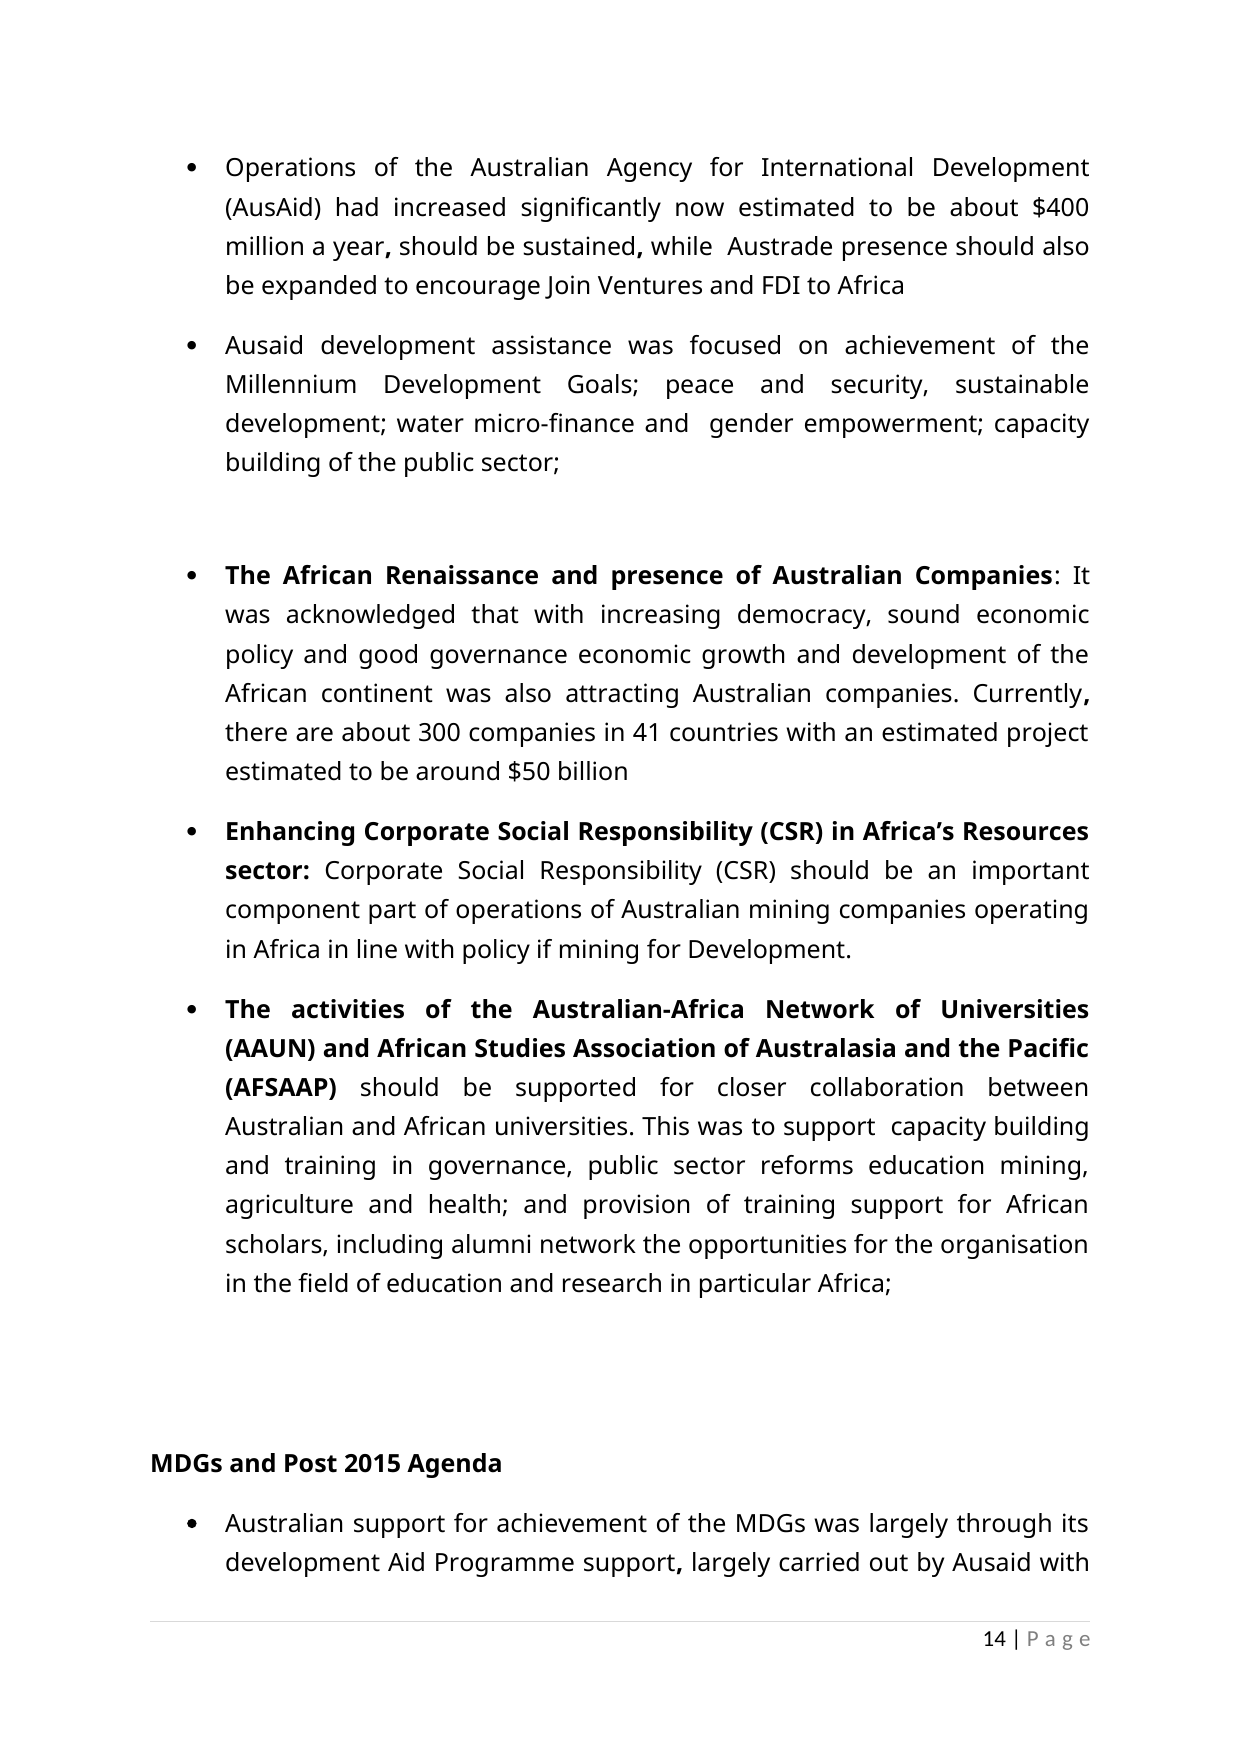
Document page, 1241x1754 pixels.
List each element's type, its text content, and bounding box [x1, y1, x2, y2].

list Enhancing Corporate Social Responsibility (CSR) in Africa’s Resources sector: Corporate Social Responsibility (CSR) should be an important component part of operations of Australian mining companies operating in Africa in line with policy if mining for Development. [187, 814, 1090, 965]
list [187, 1506, 1090, 1579]
list Ausaid development assistance was focused on achievement of the Millennium Development Goals; peace and security, sustainable development; water micro-finance and gender empowerment; capacity building of the public sector; [187, 327, 1090, 479]
text MDGs and Post 2015 Agenda [150, 1446, 1090, 1479]
list The activities of the Australian-Africa Network of Universities (AAUN) and African Studies Association of Australasia and the Pacific (AFSAAP) should be supported for closer collaboration between Australian and African universities. This was to support capacity building and training in governance, public sector reforms education mining, agriculture and health; and provision of training support for African scholars, including alumni network the opportunities for the organisation in the field of education and research in particular Africa; [187, 991, 1090, 1299]
list Operations of the Australian Agency for International Development (AusAid) had increased significantly now estimated to be about $400 million a year, should be sustained, while Austrade presence should also be expanded to encourage Join Ventures and FDI to Africa [187, 150, 1090, 302]
list The African Renaissance and presence of Australian Companies: It was acknowledged that with increasing democracy, sound economic policy and good governance economic growth and development of the African continent was also attracting Australian companies. Currently, there are about 300 companies in 41 countries with an estimated project estimated to be around $50 billion [187, 558, 1090, 788]
